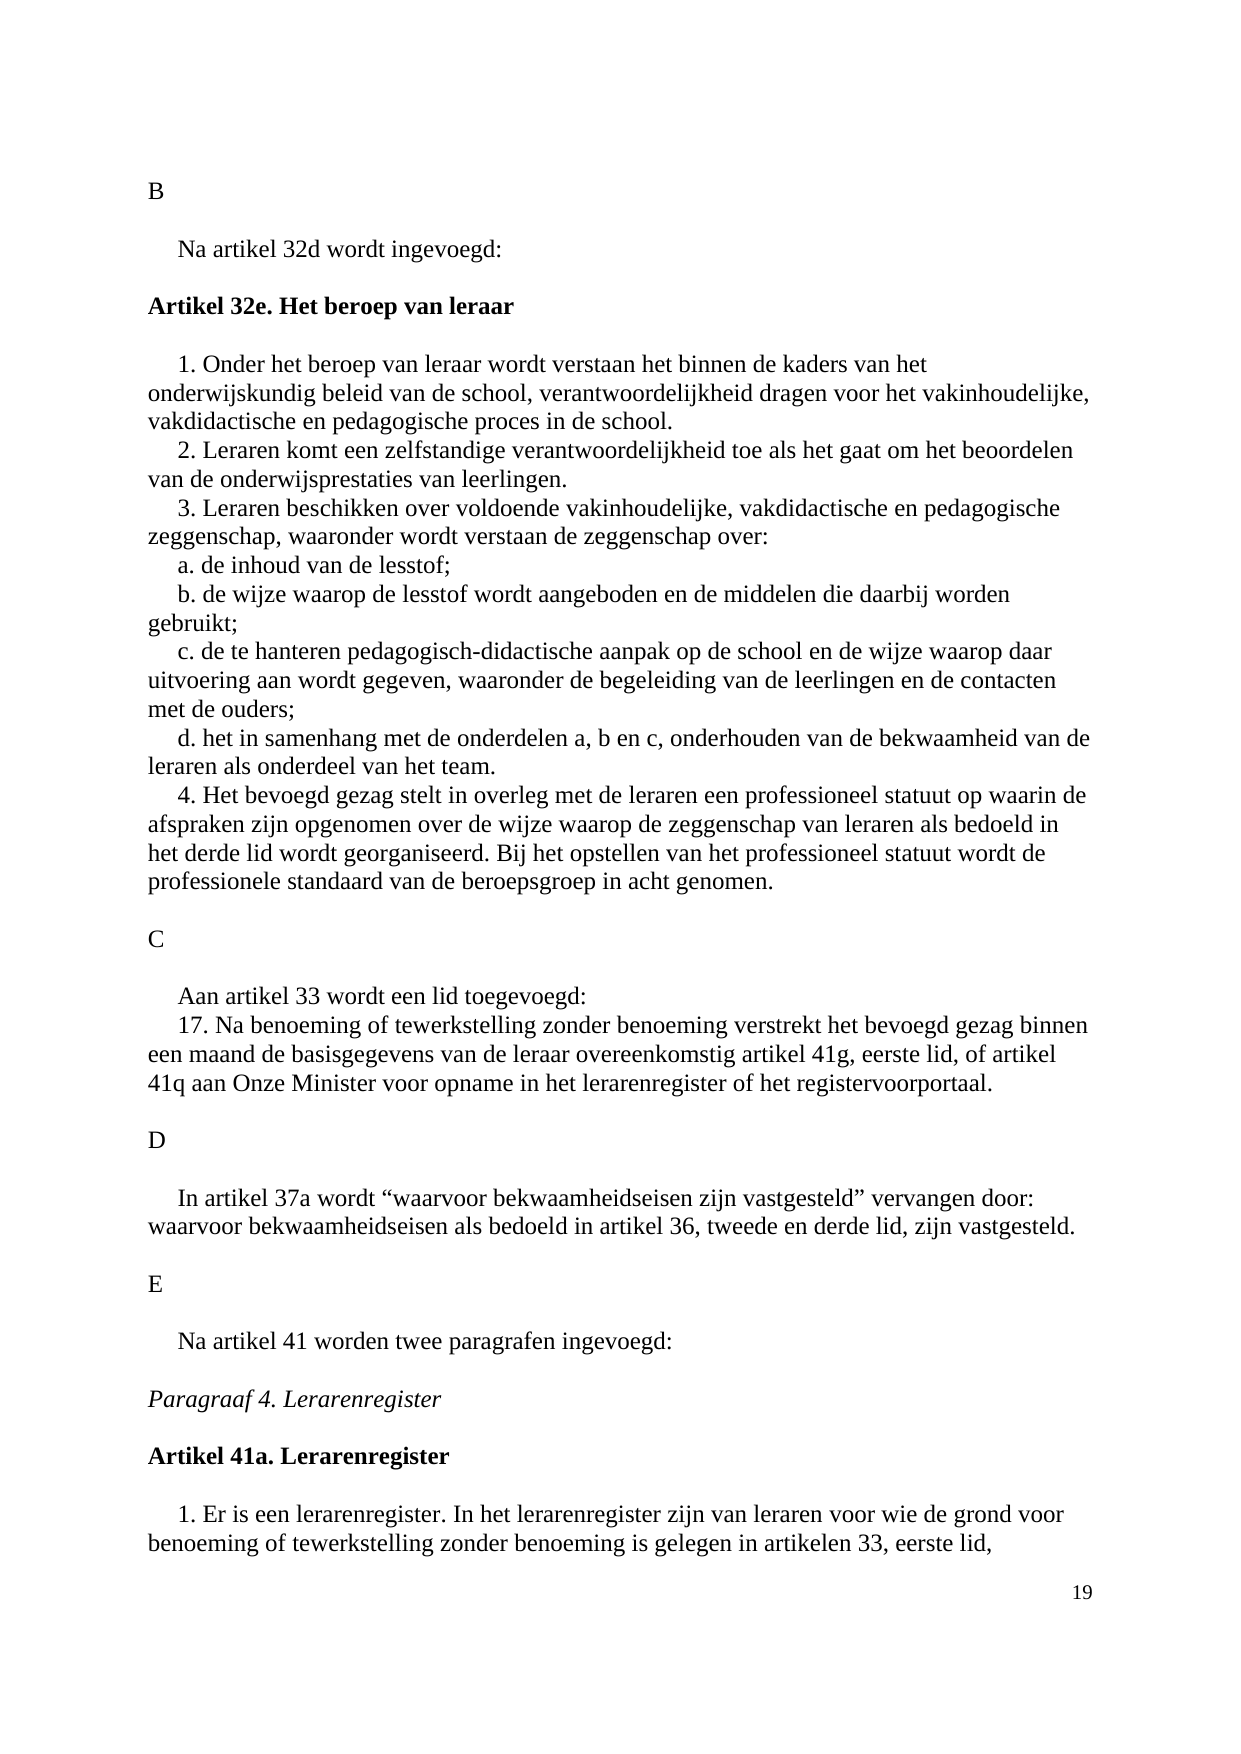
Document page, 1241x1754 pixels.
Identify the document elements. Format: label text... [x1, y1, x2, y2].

text 2. Leraren komt een zelfstandige verantwoordelijkheid toe als het gaat om het beoordelen van de onderwijsprestaties van leerlingen. [148, 435, 1092, 493]
text Artikel 41a. Lerarenregister [148, 1441, 1092, 1470]
text E [148, 1269, 1092, 1298]
text B [148, 176, 1092, 205]
text a. de inhoud van de lesstof; [148, 550, 1092, 579]
text d. het in samenhang met de onderdelen a, b en c, onderhouden van de bekwaamheid van de leraren als onderdeel van het team. [148, 723, 1092, 780]
text D [148, 1125, 1092, 1154]
text 1. Onder het beroep van leraar wordt verstaan het binnen de kaders van het onderwijskundig beleid van de school, verantwoordelijkheid dragen voor het vakinhoudelijke, vakdidactische en pedagogische proces in de school. [148, 349, 1092, 435]
list 4. Het bevoegd gezag stelt in overleg met de leraren een professioneel statuut op waarin de afspraken zijn opgenomen over de wijze waarop de zeggenschap van leraren als bedoeld in het derde lid wordt georganiseerd. Bij het opstellen van het professioneel statuut wordt de professionele standaard van de beroepsgroep in acht genomen. [148, 780, 1092, 895]
text Aan artikel 33 wordt een lid toegevoegd: [148, 981, 1092, 1010]
text 3. Leraren beschikken over voldoende vakinhoudelijke, vakdidactische en pedagogische zeggenschap, waaronder wordt verstaan de zeggenschap over: [148, 493, 1092, 550]
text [148, 1499, 1092, 1556]
text In artikel 37a wordt “waarvoor bekwaamheidseisen zijn vastgesteld” vervangen door: waarvoor bekwaamheidseisen als bedoeld in artikel 36, tweede en derde lid, zijn vastgesteld. [148, 1183, 1092, 1240]
text Paragraaf 4. Lerarenregister [148, 1384, 1092, 1413]
text c. de te hanteren pedagogisch-didactische aanpak op de school en de wijze waarop daar uitvoering aan wordt gegeven, waaronder de begeleiding van de leerlingen en de contacten met de ouders; [148, 636, 1092, 723]
text Na artikel 32d wordt ingevoegd: [148, 234, 1092, 263]
text Artikel 32e. Het beroep van leraar [148, 291, 1092, 320]
text 17. Na benoeming of tewerkstelling zonder benoeming verstrekt het bevoegd gezag binnen een maand de basisgegevens van de leraar overeenkomstig artikel 41g, eerste lid, of artikel 41q aan Onze Minister voor opname in het lerarenregister of het registervoorportaal. [148, 1010, 1092, 1096]
text C [148, 924, 1092, 953]
text Na artikel 41 worden twee paragrafen ingevoegd: [148, 1326, 1092, 1355]
text b. de wijze waarop de lesstof wordt aangeboden en de middelen die daarbij worden gebruikt; [148, 579, 1092, 636]
